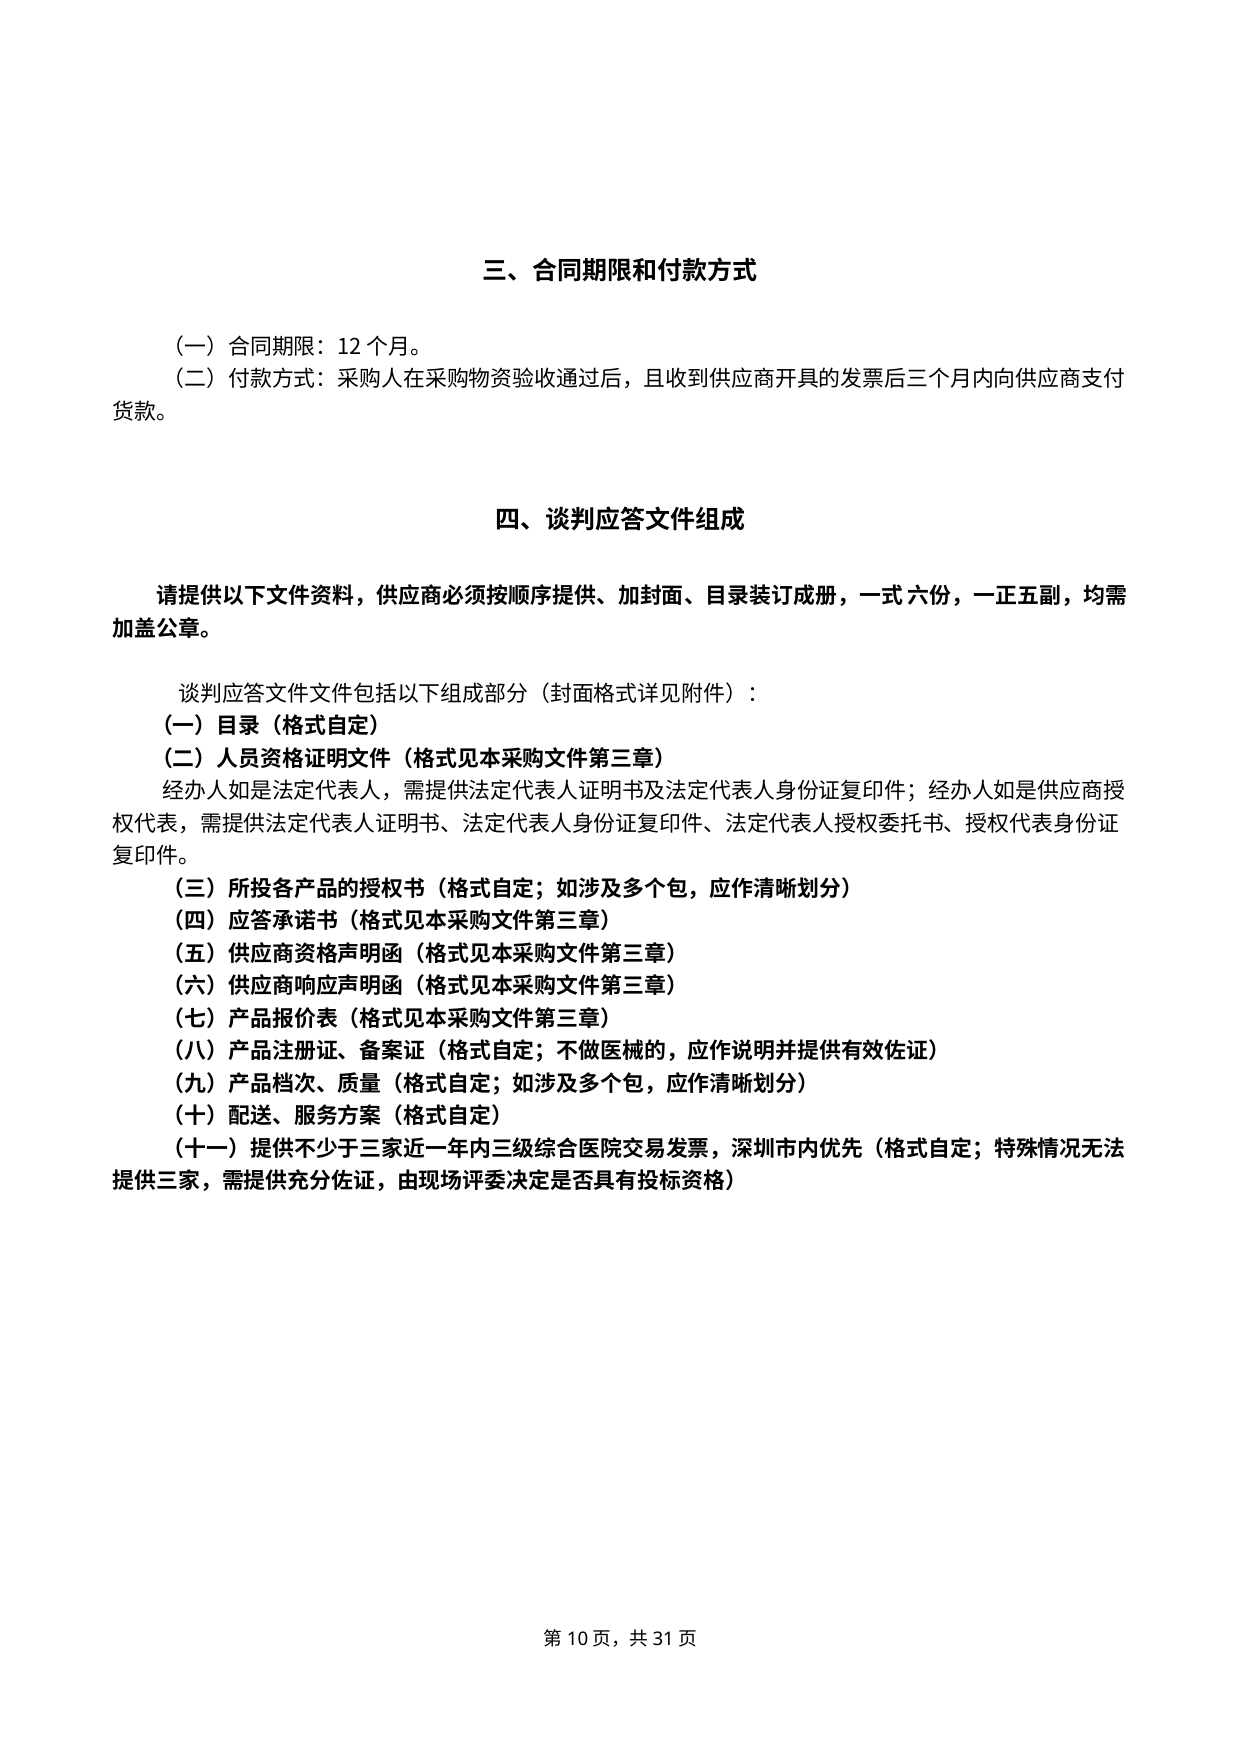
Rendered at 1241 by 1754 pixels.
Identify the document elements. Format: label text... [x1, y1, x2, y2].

list （三）所投各产品的授权书（格式自定；如涉及多个包，应作清晰划分） [112, 870, 1128, 903]
list （二）人员资格证明文件（格式见本采购文件第三章） [112, 740, 1128, 773]
text 三、合同期限和付款方式 [112, 236, 1128, 301]
text 请提供以下文件资料，供应商必须按顺序提供、加封面、目录装订成册，一式六份，一正五副，均需加盖公章。 [112, 578, 1128, 643]
list （十一）提供不少于三家近一年内三级综合医院交易发票，深圳市内优先（格式自定；特殊情况无法提供三家，需提供充分佐证，由现场评委决定是否具有投标资格） [112, 1130, 1128, 1195]
list （九）产品档次、质量（格式自定；如涉及多个包，应作清晰划分） [112, 1065, 1128, 1098]
list 经办人如是法定代表人，需提供法定代表人证明书及法定代表人身份证复印件；经办人如是供应商授权代表，需提供法定代表人证明书、法定代表人身份证复印件、法定代表人授权委托书、授权代表身份证复印件。 [112, 773, 1128, 870]
list （一）合同期限：12个月。 [112, 328, 1128, 361]
list （二）付款方式：采购人在采购物资验收通过后，且收到供应商开具的发票后三个月内向供应商支付货款。 [112, 361, 1128, 426]
list 谈判应答文件文件包括以下组成部分（封面格式详见附件）： [112, 675, 1128, 708]
list （十）配送、服务方案（格式自定） [112, 1098, 1128, 1130]
text 四、谈判应答文件组成 [112, 486, 1128, 551]
list （八）产品注册证、备案证（格式自定；不做医械的，应作说明并提供有效佐证） [112, 1033, 1128, 1065]
list （一）目录（格式自定） [112, 708, 1128, 740]
list （七）产品报价表（格式见本采购文件第三章） [112, 1000, 1128, 1033]
list （五）供应商资格声明函（格式见本采购文件第三章） [112, 935, 1128, 968]
list （六）供应商响应声明函（格式见本采购文件第三章） [112, 968, 1128, 1000]
list （四）应答承诺书（格式见本采购文件第三章） [112, 903, 1128, 935]
